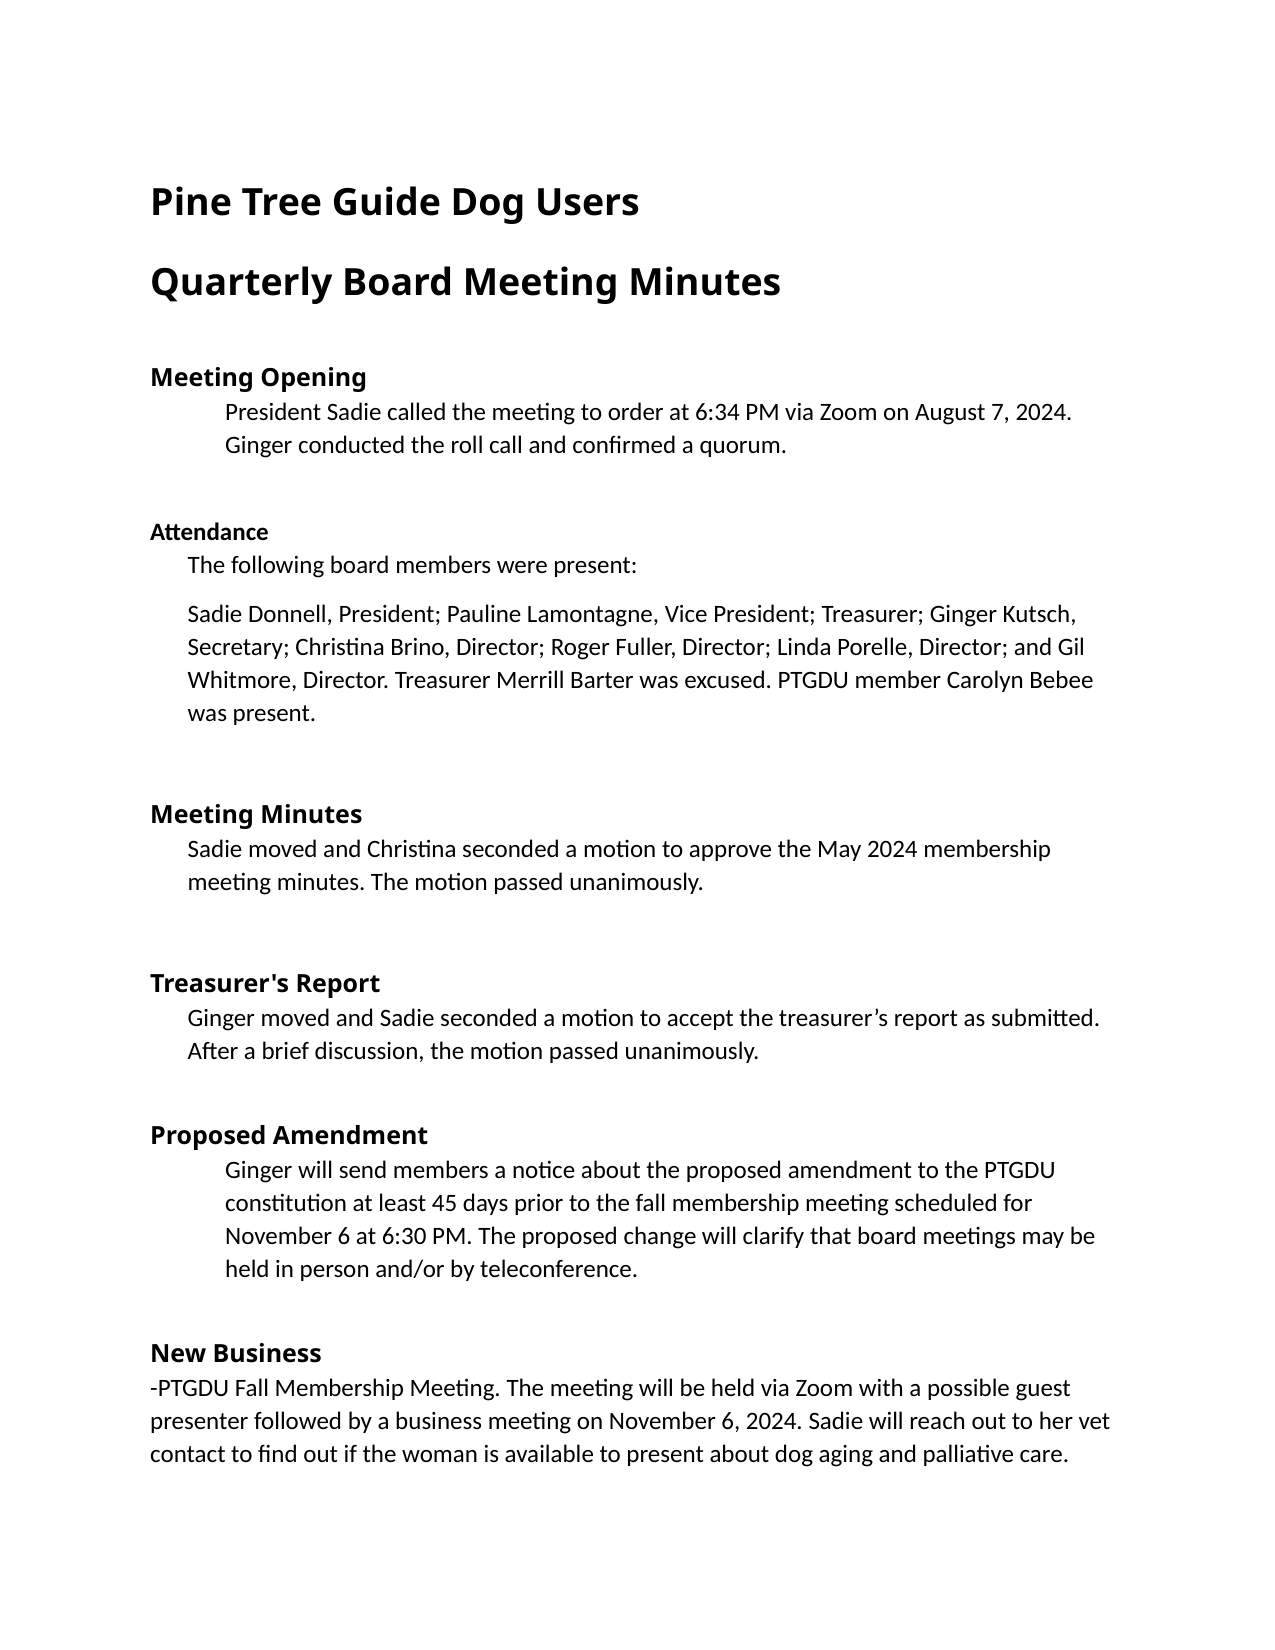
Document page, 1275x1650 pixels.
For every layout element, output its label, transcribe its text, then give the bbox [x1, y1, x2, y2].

subtitle Meeting Opening [150, 360, 1125, 394]
text The following board members were present: [187, 549, 1125, 579]
text Sadie Donnell, President; Pauline Lamontagne, Vice President; Treasurer; Ginger Kutsch, Secretary; Christina Brino, Director; Roger Fuller, Director; Linda Porelle, Director; and Gil Whitmore, Director. Treasurer Merrill Barter was excused. PTGDU member Carolyn Bebee was present. [187, 599, 1125, 728]
list Ginger moved and Sadie seconded a motion to accept the treasurer’s report as submitted. After a brief discussion, the motion passed unanimously. [187, 1002, 1125, 1066]
subtitle Quarterly Board Meeting Minutes [150, 255, 1125, 306]
subtitle Attendance [150, 516, 1125, 547]
subtitle Treasurer's Report [150, 965, 1125, 999]
text Sadie moved and Christina seconded a motion to approve the May 2024 membership meeting minutes. The motion passed unanimously. [187, 833, 1125, 897]
text -PTGDU Fall Membership Meeting. The meeting will be held via Zoom with a possible guest presenter followed by a business meeting on November 6, 2024. Sadie will reach out to her vet contact to find out if the woman is available to present about dog aging and palliative care. [150, 1372, 1125, 1469]
text President Sadie called the meeting to order at 6:34 PM via Zoom on August 7, 2024. Ginger conducted the roll call and confirmed a quorum. [225, 397, 1125, 460]
subtitle Proposed Amendment [150, 1118, 1125, 1152]
subtitle Meeting Minutes [150, 797, 1125, 831]
subtitle New Business [150, 1336, 1125, 1370]
subtitle Pine Tree Guide Dog Users [150, 175, 1125, 226]
list Ginger will send members a notice about the proposed amendment to the PTGDU constitution at least 45 days prior to the fall membership meeting scheduled for November 6 at 6:30 PM. The proposed change will clarify that board meetings may be held in person and/or by teleconference. [225, 1154, 1125, 1284]
